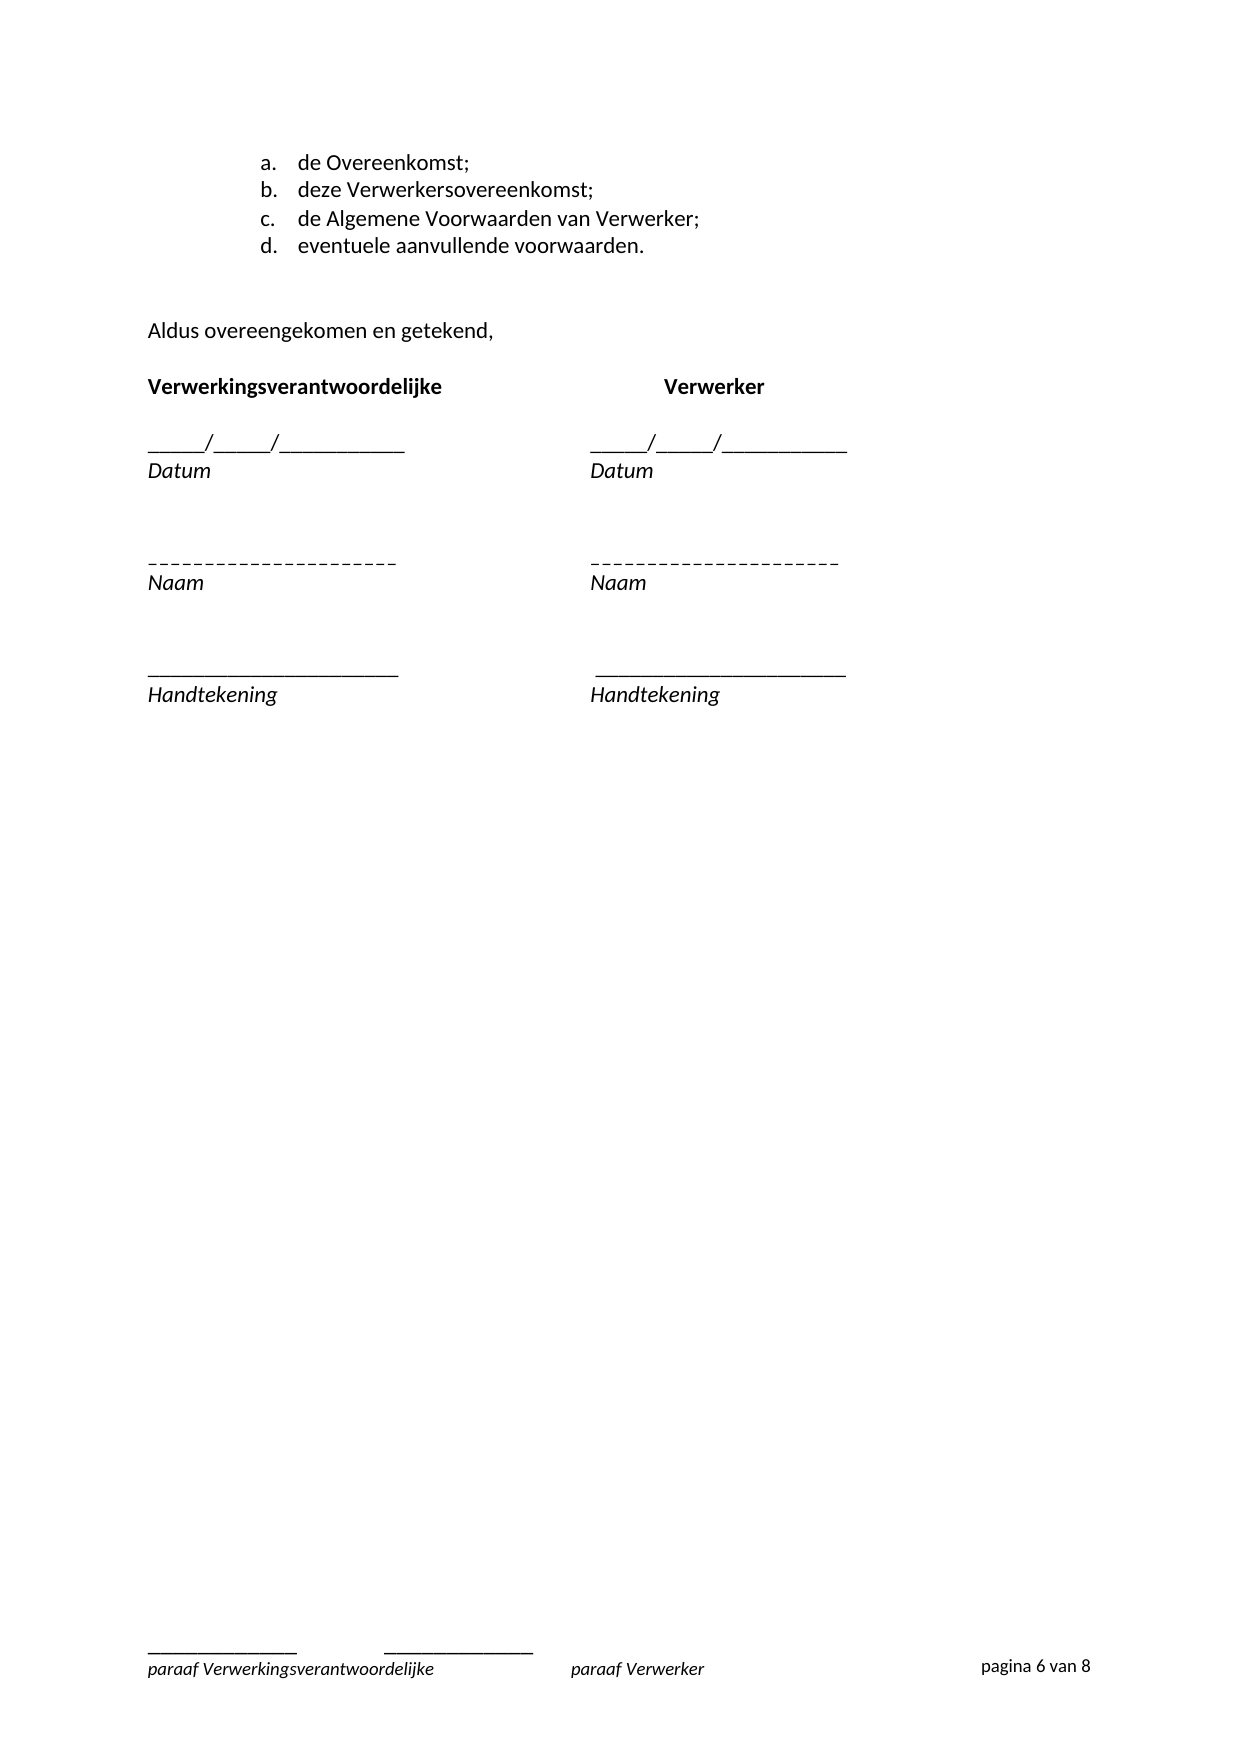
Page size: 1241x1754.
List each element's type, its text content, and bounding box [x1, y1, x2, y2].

list deze Verwerkersovereenkomst; [260, 176, 1093, 204]
text _____/_____/___________ _____/_____/___________ [148, 428, 1093, 456]
list de Overeenkomst; [260, 148, 1093, 176]
text ______________________ ______________________ [148, 540, 1093, 568]
list de Algemene Voorwaarden van Verwerker; [260, 204, 1093, 232]
text Naam Naam [148, 568, 1093, 596]
text Datum Datum [148, 456, 1093, 484]
text ______________________ ______________________ [148, 652, 1093, 680]
list eventuele aanvullende voorwaarden. [260, 232, 1093, 260]
text Verwerkingsverantwoordelijke Verwerker [148, 372, 1093, 400]
text Aldus overeengekomen en getekend, [148, 316, 1093, 344]
text Handtekening Handtekening [148, 680, 1093, 708]
